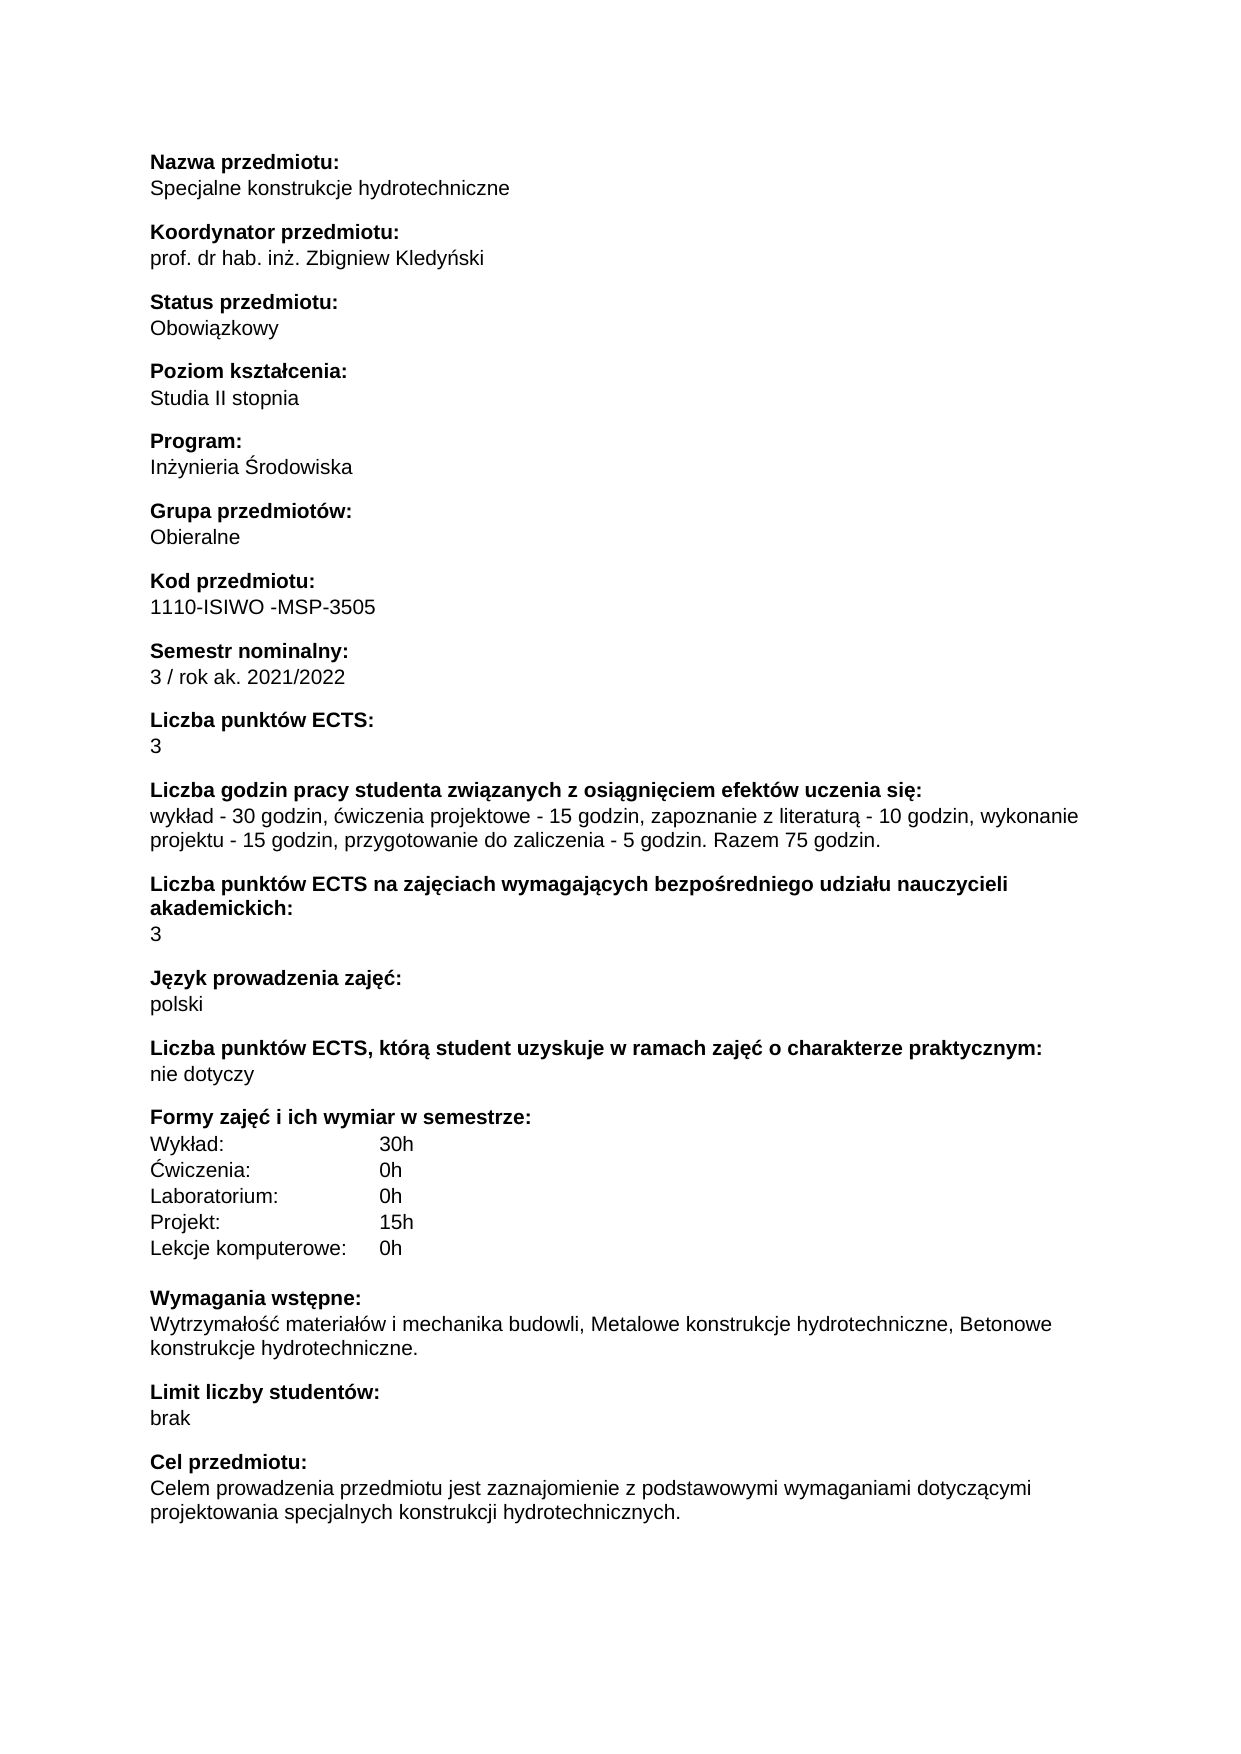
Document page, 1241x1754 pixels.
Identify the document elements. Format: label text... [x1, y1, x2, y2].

table_cell 0h [369, 1234, 597, 1260]
table_cell Laboratorium: [140, 1184, 367, 1208]
text Liczba godzin pracy studenta związanych z osiągnięciem efektów uczenia się: [150, 778, 1090, 802]
text 3 / rok ak. 2021/2022 [150, 664, 1090, 688]
text Obowiązkowy [150, 316, 1090, 339]
text Język prowadzenia zajęć: [150, 966, 1090, 989]
table_cell Lekcje komputerowe: [140, 1236, 367, 1260]
text Liczba punktów ECTS: [150, 708, 1090, 732]
table_cell 15h [369, 1208, 597, 1234]
text Wytrzymałość materiałów i mechanika budowli, Metalowe konstrukcje hydrotechniczne, Betonowe konstrukcje hydrotechniczne. [150, 1312, 1090, 1360]
text polski [150, 992, 1090, 1016]
text Limit liczby studentów: [150, 1380, 1090, 1404]
text Liczba punktów ECTS, którą student uzyskuje w ramach zajęć o charakterze praktycznym: [150, 1035, 1090, 1059]
text Obieralne [150, 525, 1090, 549]
text nie dotyczy [150, 1061, 1090, 1085]
text Poziom kształcenia: [150, 359, 1090, 383]
text Inżynieria Środowiska [150, 455, 1090, 479]
text Wymagania wstępne: [150, 1286, 1090, 1310]
text Program: [150, 429, 1090, 453]
text prof. dr hab. inż. Zbigniew Kledyński [150, 246, 1090, 270]
table_cell 0h [369, 1182, 597, 1208]
text Status przedmiotu: [150, 289, 1090, 313]
table_cell 0h [369, 1156, 597, 1182]
text Semestr nominalny: [150, 638, 1090, 662]
text Cel przedmiotu: [150, 1449, 1090, 1473]
text brak [150, 1406, 1090, 1430]
text wykład - 30 godzin, ćwiczenia projektowe - 15 godzin, zapoznanie z literaturą - 10 godzin, wykonanie projektu - 15 godzin, przygotowanie do zaliczenia - 5 godzin. Razem 75 godzin. [150, 804, 1090, 852]
table_header 30h [369, 1132, 597, 1156]
table_cell Projekt: [140, 1210, 367, 1234]
text Formy zajęć i ich wymiar w semestrze: [150, 1105, 1090, 1129]
text Koordynator przedmiotu: [150, 220, 1090, 244]
text Liczba punktów ECTS na zajęciach wymagających bezpośredniego udziału nauczycieli akademickich: [150, 872, 1090, 920]
text Nazwa przedmiotu: [150, 150, 1090, 174]
text Celem prowadzenia przedmiotu jest zaznajomienie z podstawowymi wymaganiami dotyczącymi projektowania specjalnych konstrukcji hydrotechnicznych. [150, 1476, 1090, 1523]
text Grupa przedmiotów: [150, 499, 1090, 523]
table_header Wykład: [140, 1132, 367, 1156]
text Kod przedmiotu: [150, 569, 1090, 593]
text 3 [150, 922, 1090, 946]
text Specjalne konstrukcje hydrotechniczne [150, 176, 1090, 200]
table_cell Ćwiczenia: [140, 1158, 367, 1182]
text 1110-ISIWO -MSP-3505 [150, 595, 1090, 619]
text 3 [150, 734, 1090, 758]
text Studia II stopnia [150, 385, 1090, 409]
